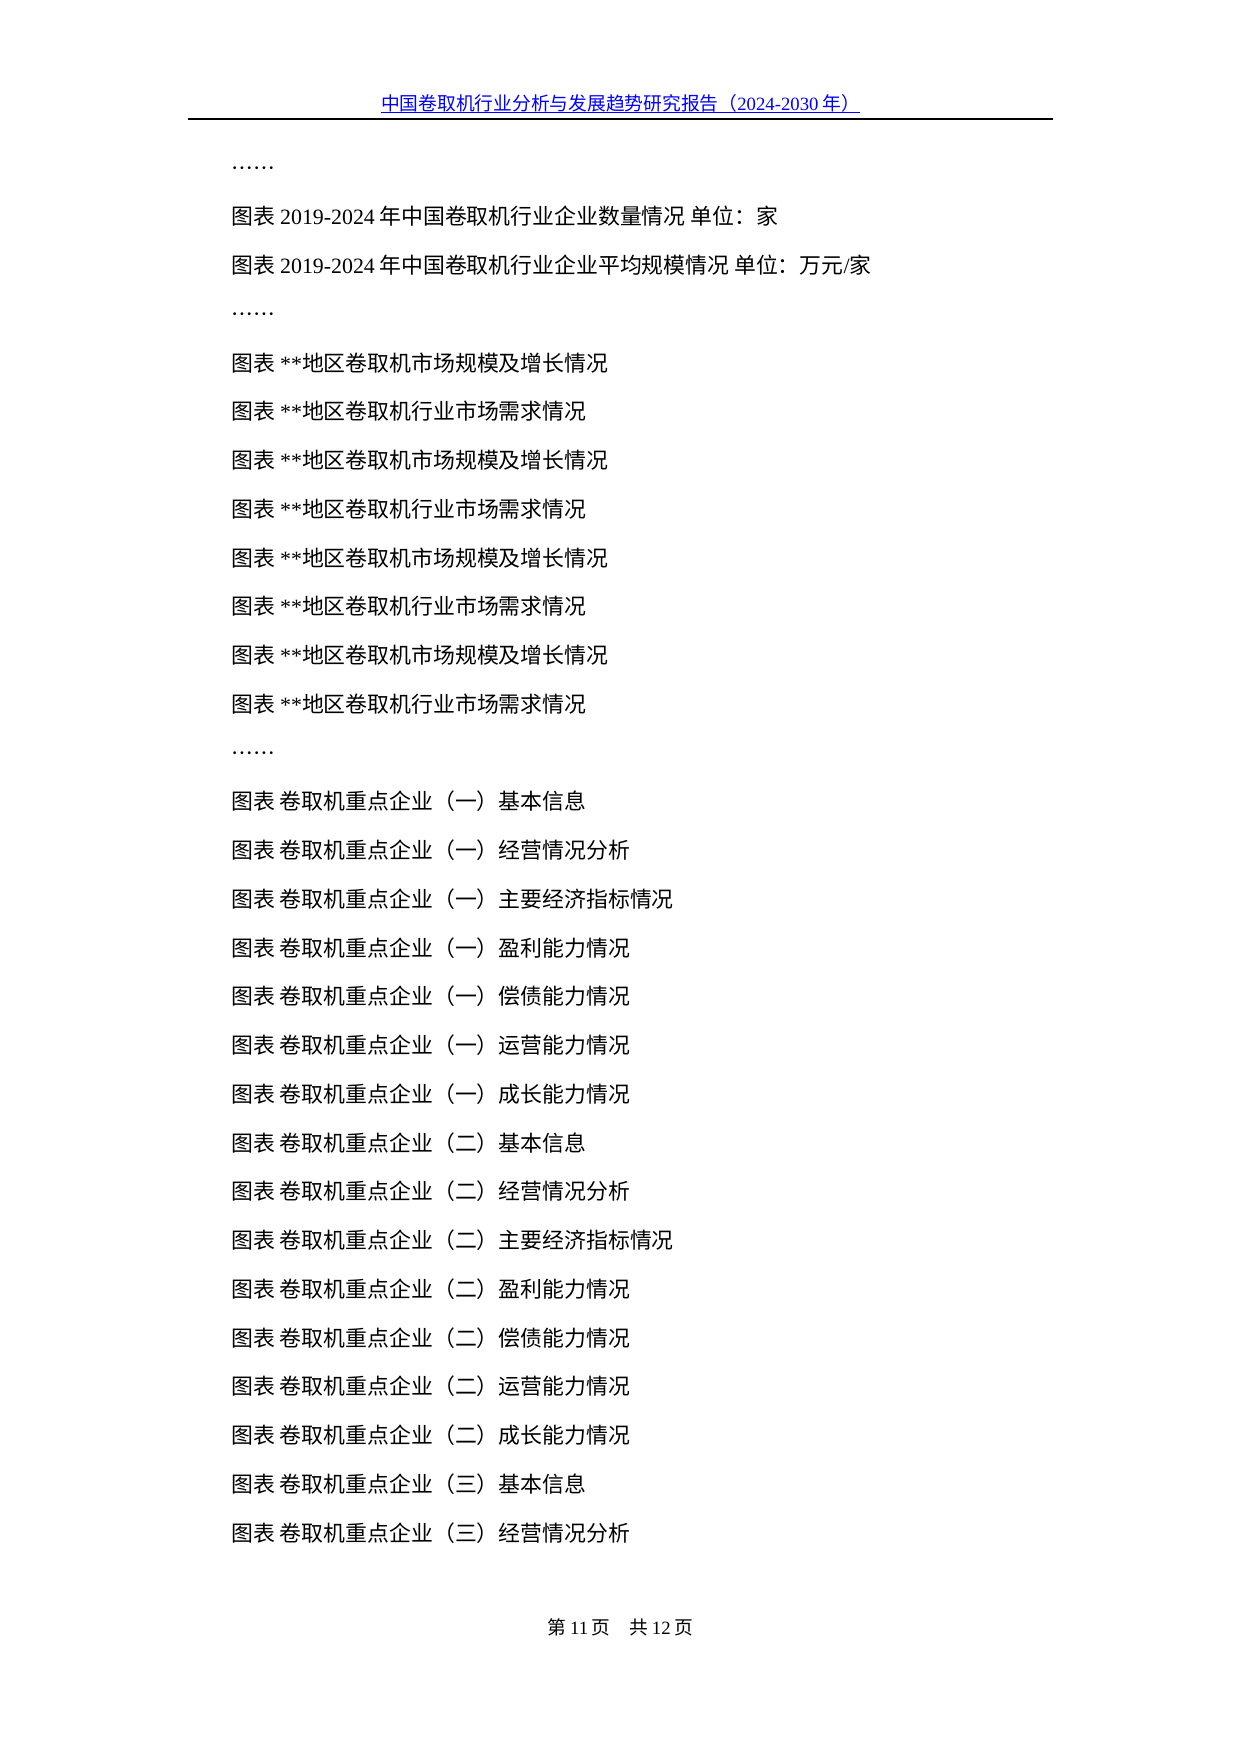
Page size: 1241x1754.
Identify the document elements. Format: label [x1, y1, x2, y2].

text [187, 150, 1053, 1548]
